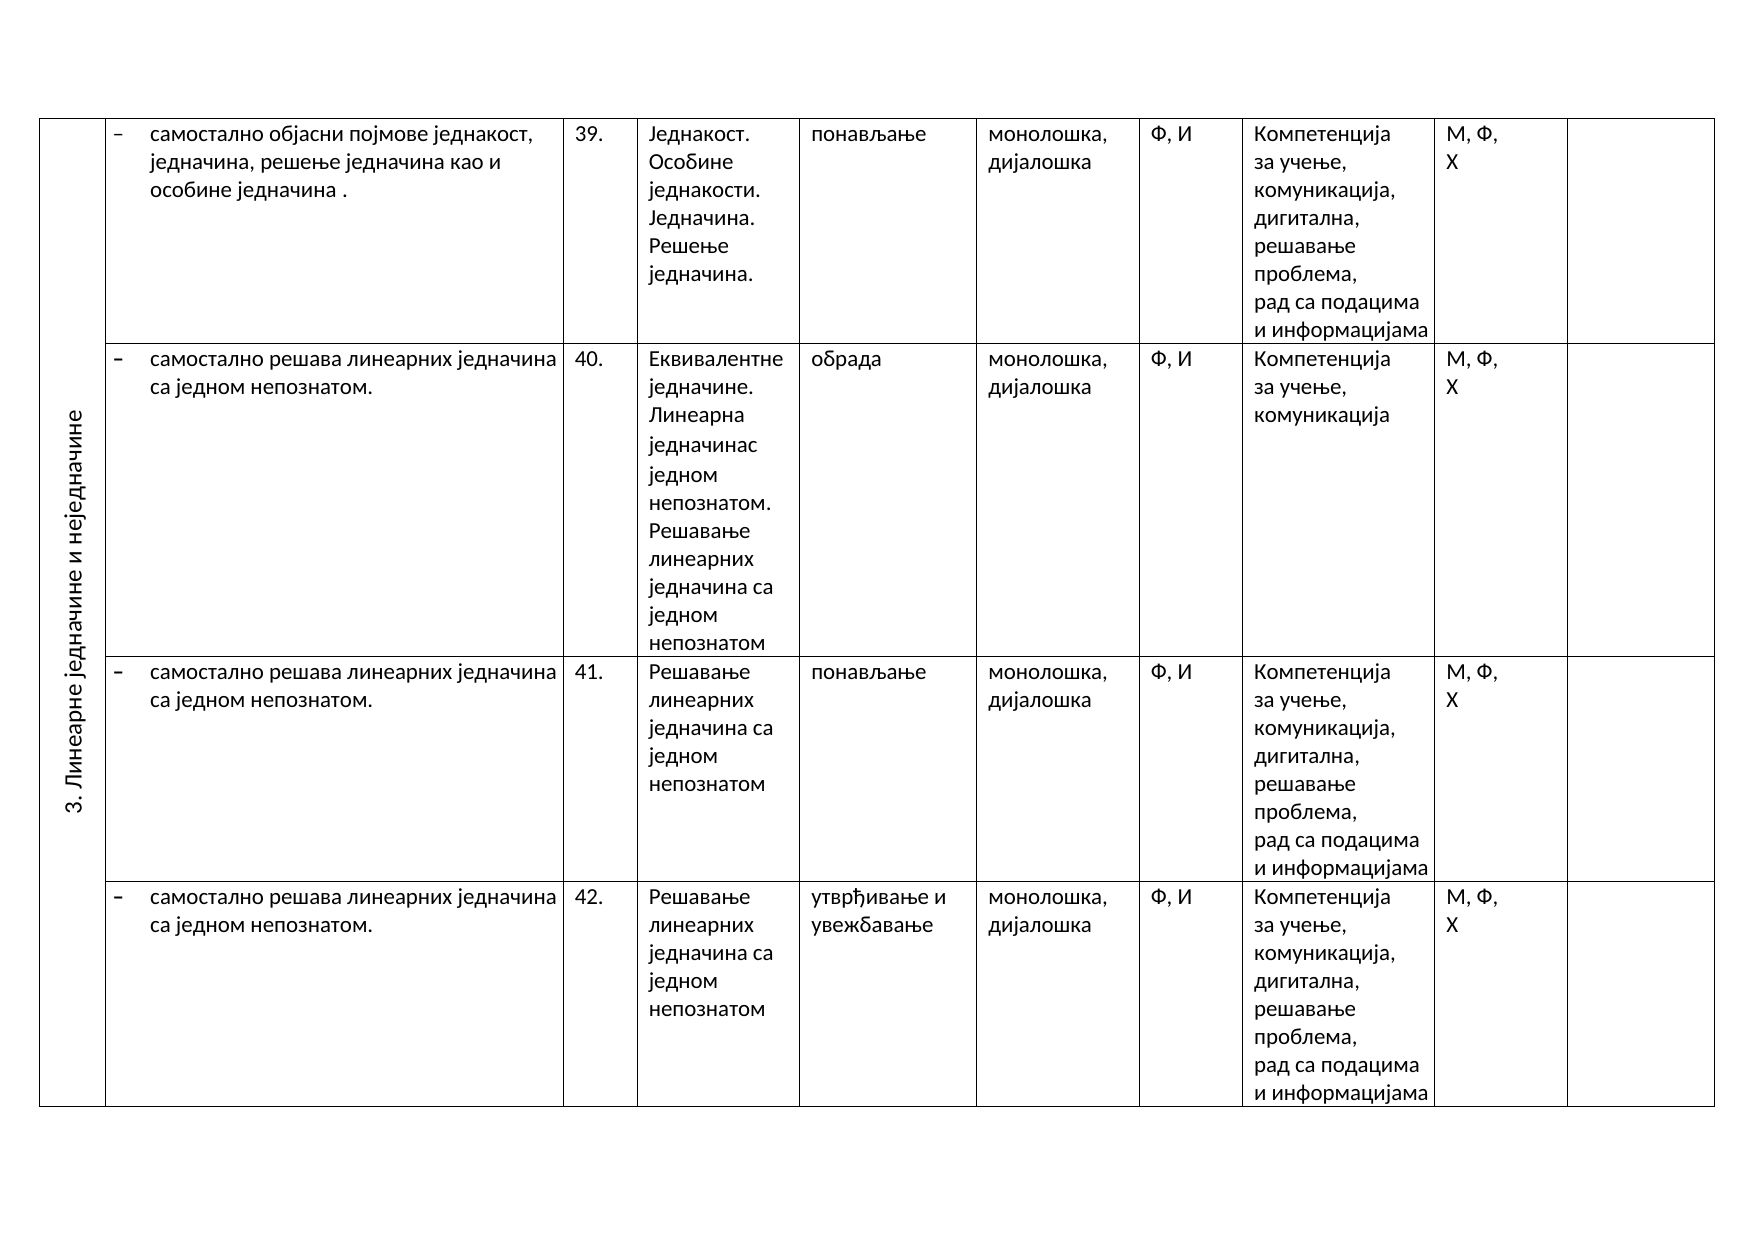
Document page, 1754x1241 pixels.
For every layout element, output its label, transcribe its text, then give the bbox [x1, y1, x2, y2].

table_cell 39. [564, 119, 637, 343]
table_cell Компетенција за учење, комуникација, дигитална, решавање проблема, рад са подацима и информацијама [1243, 119, 1434, 343]
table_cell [800, 882, 976, 1106]
table_cell 40. [564, 344, 637, 656]
table_cell Еквивалентне једначине. Линеарна једначина с једном непознатом. Решавање линеарних једначина са једном непознатом [638, 344, 799, 656]
table_cell обрада [800, 344, 976, 656]
table_cell монолошка, дијалошка [977, 344, 1139, 656]
table_cell понављање [800, 657, 976, 881]
table_cell Компетенција за учење, комуникација, дигитална, решавање проблема, рад са подацима и информацијама [1243, 882, 1434, 1106]
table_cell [40, 119, 105, 1106]
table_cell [638, 119, 799, 343]
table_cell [977, 882, 1139, 1106]
table_cell Ф, И [1140, 344, 1242, 656]
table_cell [106, 882, 563, 1106]
table_cell [1568, 119, 1714, 343]
table_cell Ф, И [1140, 657, 1242, 881]
table_cell М, Ф, Х [1435, 882, 1567, 1106]
table_cell Решавање линеарних једначина са једном непознатом [638, 657, 799, 881]
table_cell М, Ф, Х [1435, 657, 1567, 881]
table_cell 41. [564, 657, 637, 881]
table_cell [977, 119, 1139, 343]
table_cell М, Ф, Х [1435, 344, 1567, 656]
table_cell Компетенција за учење, комуникација, дигитална, решавање проблема, рад са подацима и информацијама [1243, 657, 1434, 881]
table_cell 42. [564, 882, 637, 1106]
table_cell Компетенција за учење, комуникација [1243, 344, 1434, 656]
table_cell [1568, 657, 1714, 881]
table_cell Ф, И [1140, 882, 1242, 1106]
table_cell Ф, И [1140, 119, 1242, 343]
table_cell самостално решaва линеарних једначина са једном непознатом. [106, 344, 563, 656]
table_cell самостално решaва линеарних једначина са једном непознатом. [106, 657, 563, 881]
table_cell понављање [800, 119, 976, 343]
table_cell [106, 119, 563, 343]
table_cell М, Ф, Х [1435, 119, 1567, 343]
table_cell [638, 882, 799, 1106]
table_cell [1568, 344, 1714, 656]
table_cell [1568, 882, 1714, 1106]
table_cell монолошка, дијалошка [977, 657, 1139, 881]
